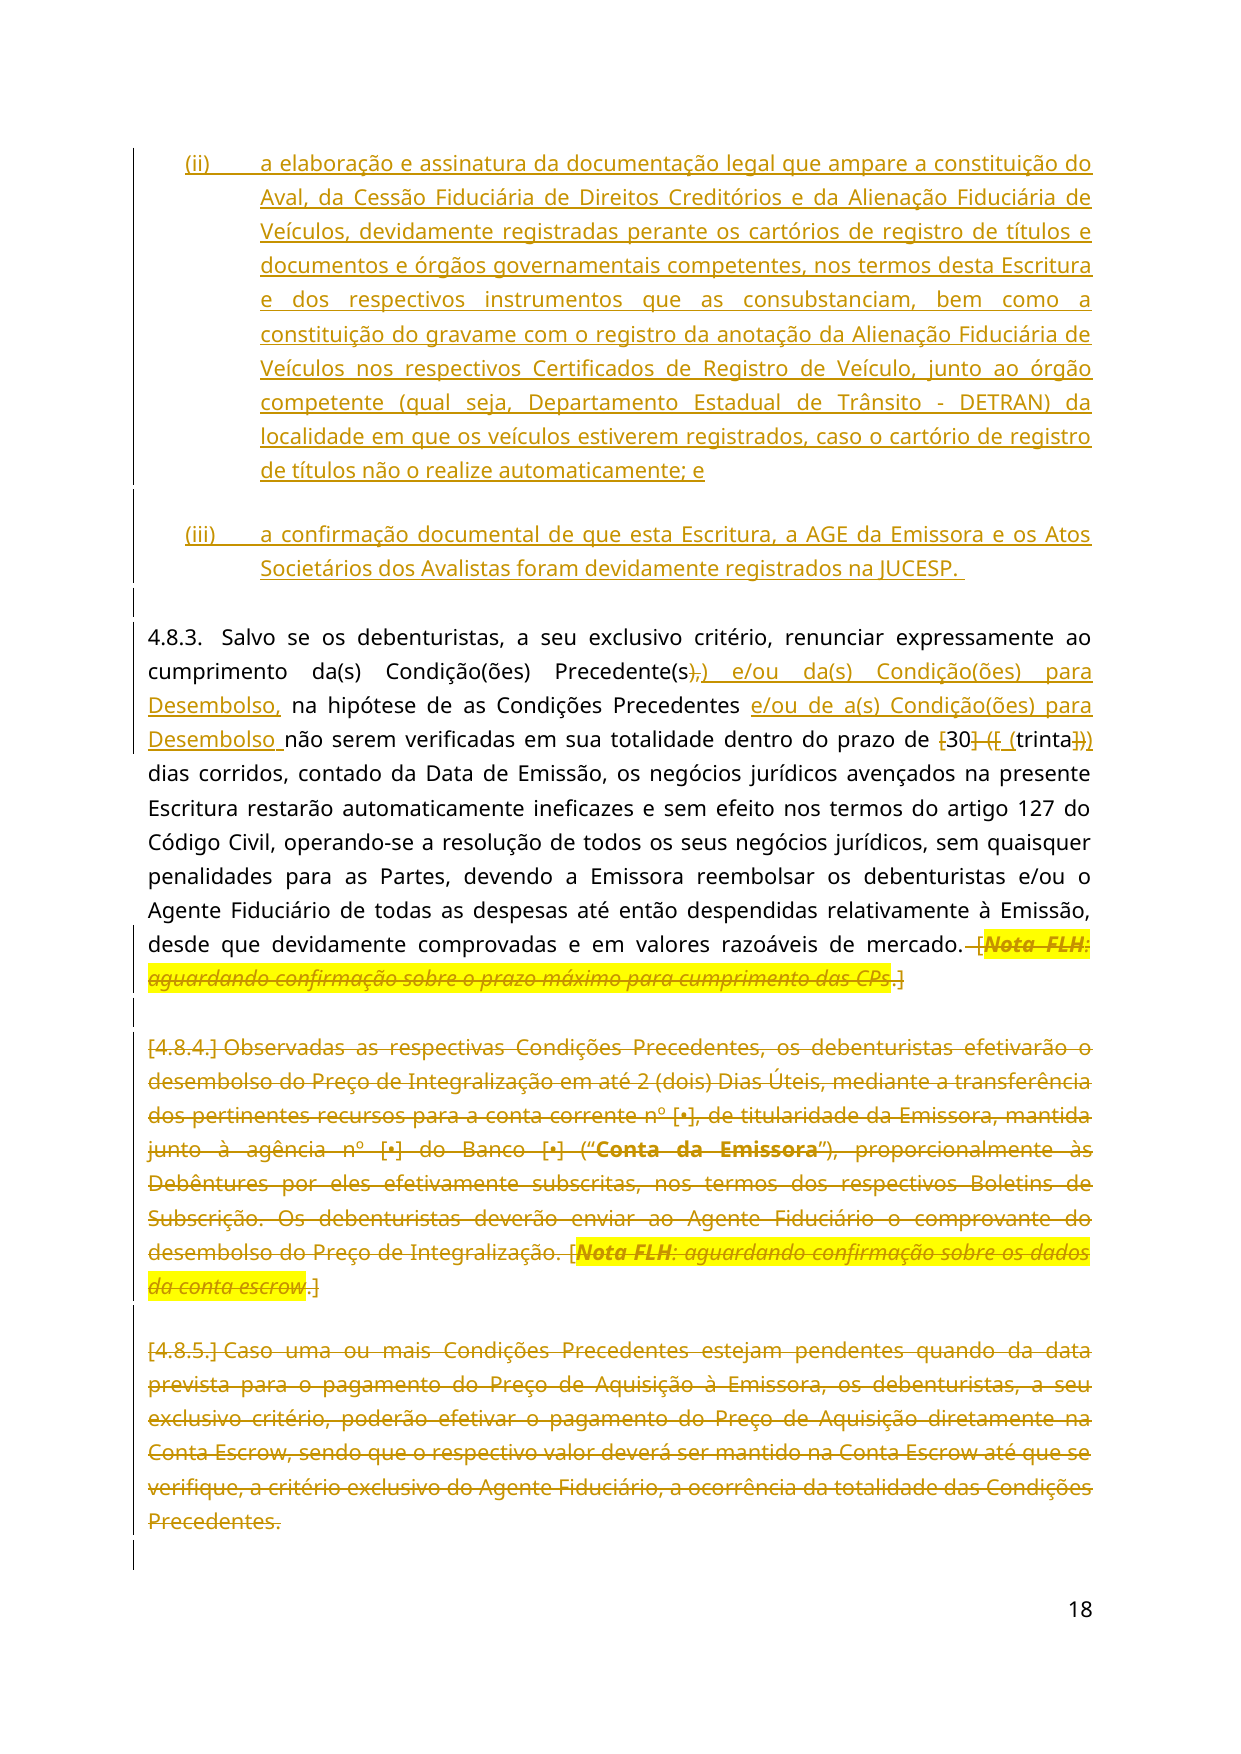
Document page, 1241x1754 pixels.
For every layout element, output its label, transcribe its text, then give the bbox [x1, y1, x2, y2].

list Salvo se os debenturistas, a seu exclusivo critério, renunciar expressamente ao cumprimento da(s) Condição(ões) Precedente(s na hipótese de as Condições Precedentes não serem verificadas em sua totalidade dentro do prazo de 30trinta dias corridos, contado da Data de Emissão, os negócios jurídicos avençados na presente Escritura restarão automaticamente ineficazes e sem efeito nos termos do artigo 127 do Código Civil, operando-se a resolução de todos os seus negócios jurídicos, sem quaisquer penalidades para as Partes, devendo a Emissora reembolsar os debenturistas e/ou o Agente Fiduciário de todas as despesas até então despendidas relativamente à Emissão, desde que devidamente comprovadas e em valores razoáveis de mercado. [148, 622, 1092, 993]
